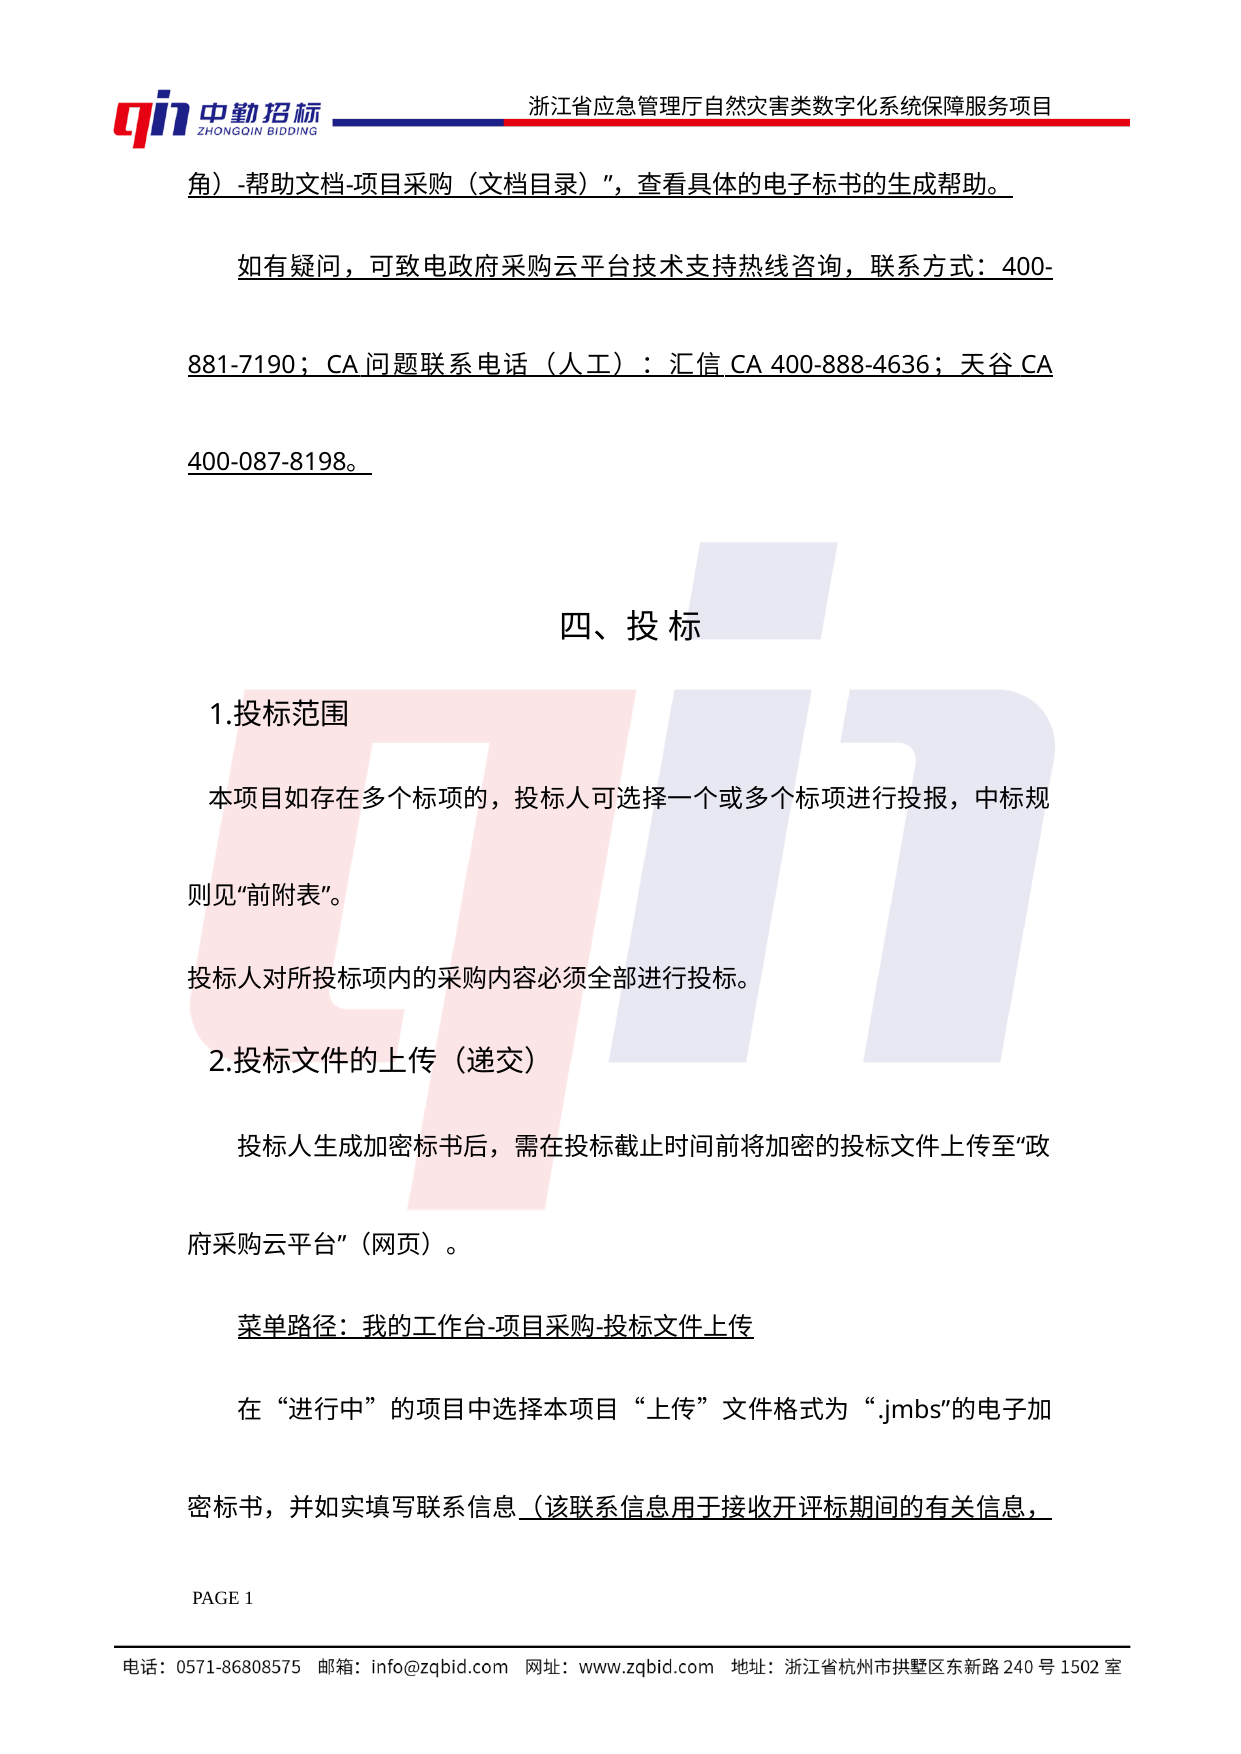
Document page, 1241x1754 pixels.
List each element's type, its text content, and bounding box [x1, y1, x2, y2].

text 菜单路径：我的工作台-项目采购-投标文件上传 [187, 1293, 1053, 1358]
text 投标范围 [187, 680, 1053, 745]
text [187, 151, 1053, 216]
text 如有疑问，可致电政府采购云平台技术支持热线咨询，联系方式：400-881-7190；CA问题联系电话（人工）：汇信CA 400-888-4636；天谷CA 400-087-8198。 [187, 234, 1053, 494]
list 投标人对所投标项内的采购内容必须全部进行投标。 [187, 944, 1053, 1009]
picture [1, 0, 1241, 1753]
text 投标文件的上传（递交） [187, 1028, 1053, 1093]
text 本项目如存在多个标项的，投标人可选择一个或多个标项进行投报，中标规则见“前附表”。 [187, 765, 1053, 928]
text 投 标 [208, 593, 1053, 658]
text 投标人生成加密标书后，需在投标截止时间前将加密的投标文件上传至“政府采购云平台”（网页）。 [187, 1112, 1053, 1275]
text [187, 1375, 1053, 1538]
